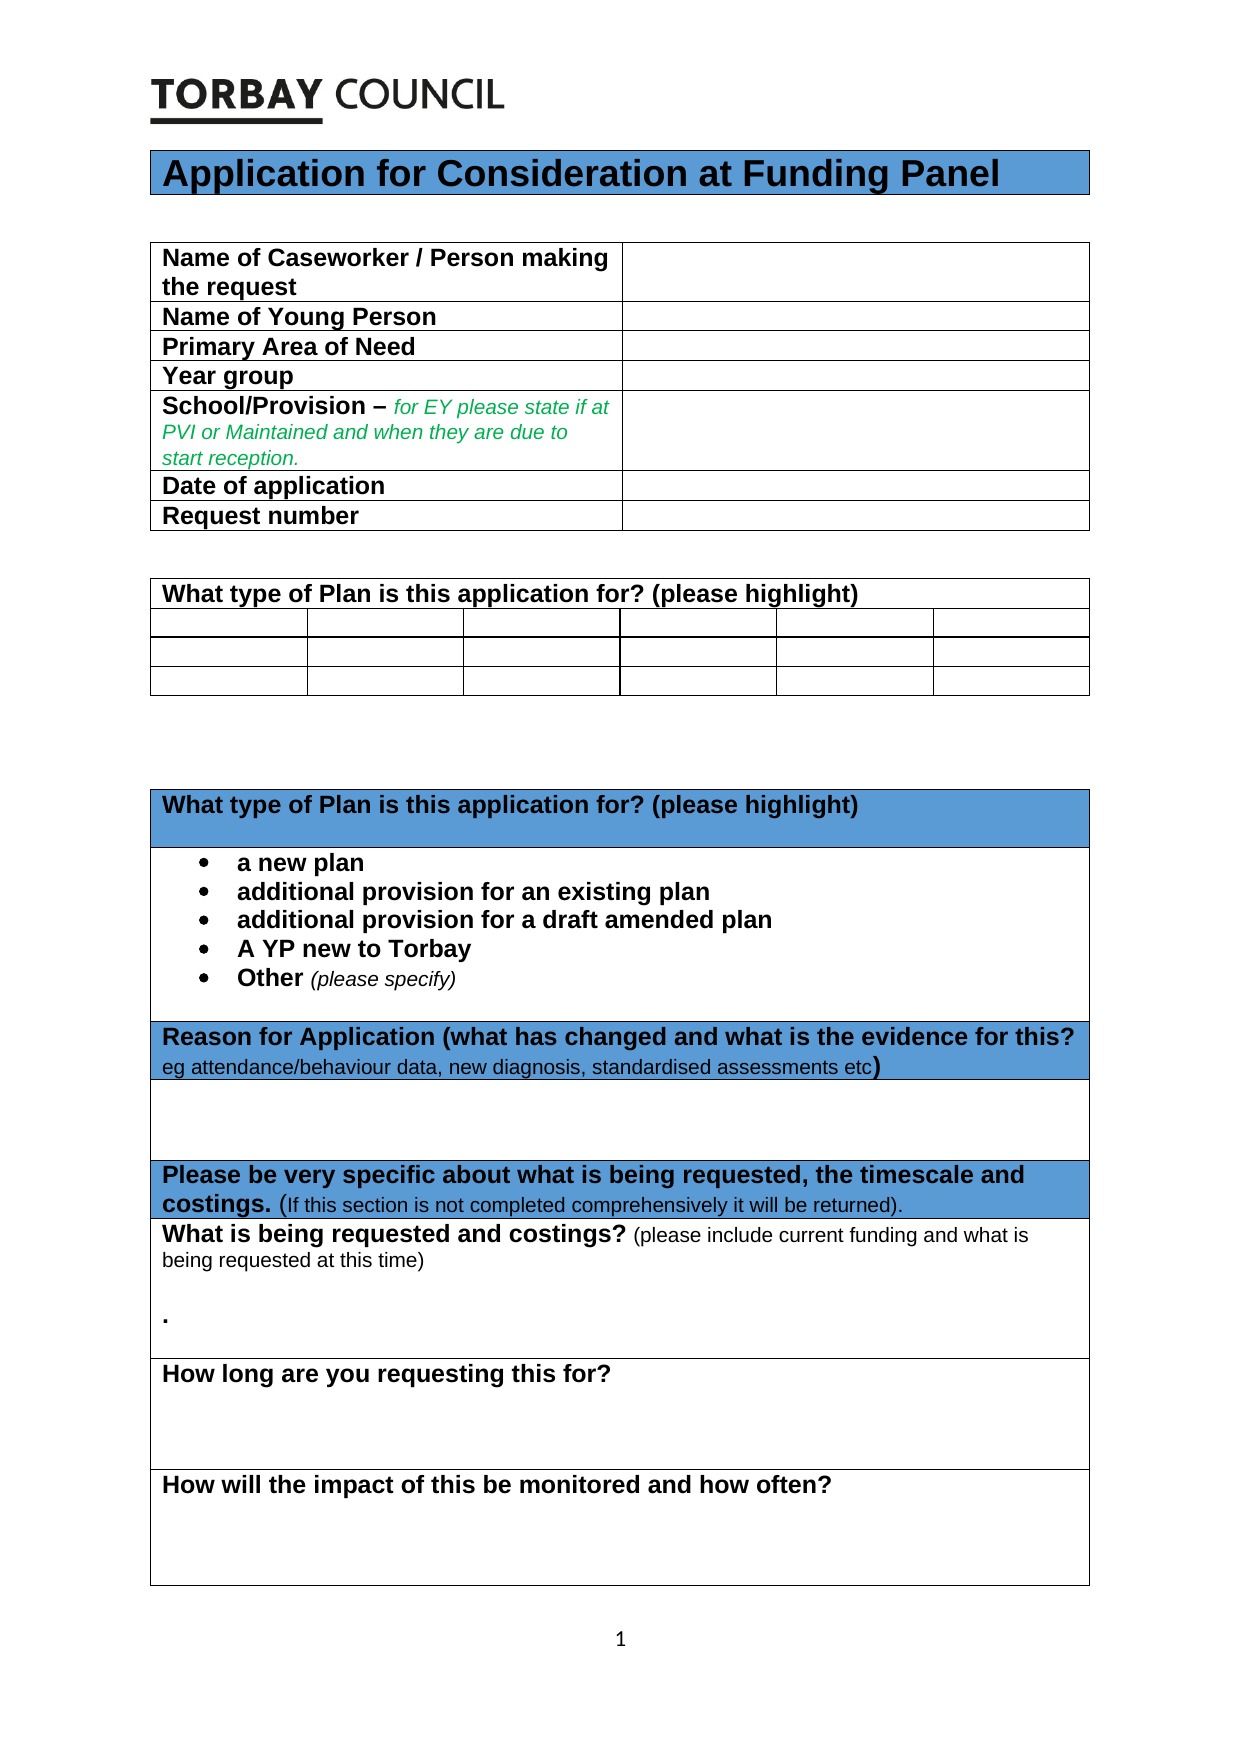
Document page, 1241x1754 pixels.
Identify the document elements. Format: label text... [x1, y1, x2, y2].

table_cell [308, 667, 463, 694]
table_header What type of Plan is this application for? (please highlight) [151, 579, 1089, 607]
table_cell What is being requested and costings? (please include current funding and what is being requested at this time) . [151, 1219, 1089, 1358]
table_cell [308, 638, 463, 666]
table_cell How long are you requesting this for? [151, 1359, 1089, 1469]
table_cell Year group [151, 361, 622, 390]
table_cell Date of application [151, 471, 622, 500]
table_cell [623, 471, 1089, 500]
table_cell [621, 638, 776, 666]
table_cell [623, 361, 1089, 390]
table_cell Name of Young Person [151, 302, 622, 330]
table_header Application for Consideration at Funding Panel [151, 151, 1089, 194]
table_cell Primary Area of Need [151, 331, 622, 360]
table_cell [464, 609, 619, 636]
table_cell [934, 609, 1089, 636]
table_cell [621, 667, 776, 694]
table_cell [623, 302, 1089, 330]
table_cell [151, 1080, 1089, 1159]
table_cell [934, 667, 1089, 694]
table_cell [777, 638, 933, 666]
table_cell Reason for Application (what has changed and what is the evidence for this? eg attendance/behaviour data, new diagnosis, standardised assessments etc) [151, 1022, 1089, 1079]
table_cell [623, 331, 1089, 360]
table_cell [151, 638, 307, 666]
table_header What type of Plan is this application for? (please highlight) [151, 790, 1089, 847]
table_cell [308, 609, 463, 636]
table_cell [777, 609, 933, 636]
table_cell [623, 391, 1089, 470]
table_cell How will the impact of this be monitored and how often? [151, 1470, 1089, 1585]
table_cell [464, 638, 619, 666]
table_cell [464, 667, 619, 694]
table_cell School/Provision – for EY please state if at PVI or Maintained and when they are due to start reception. [151, 391, 622, 470]
table_cell a new plan additional provision for an existing plan additional provision for a draft amended plan A YP new to Torbay Other (please specify) [151, 848, 1089, 1021]
table_cell [934, 638, 1089, 666]
table_cell [151, 667, 307, 694]
table_cell [151, 609, 307, 636]
table_cell [777, 667, 933, 694]
table_cell [621, 609, 776, 636]
table_header Name of Caseworker / Person making the request [151, 243, 622, 301]
table_cell [623, 501, 1089, 530]
table_header [623, 243, 1089, 301]
table_cell Request number [151, 501, 622, 530]
picture [150, 73, 505, 129]
table_cell Please be very specific about what is being requested, the timescale and costings. (If this section is not completed comprehensively it will be returned). [151, 1161, 1089, 1218]
